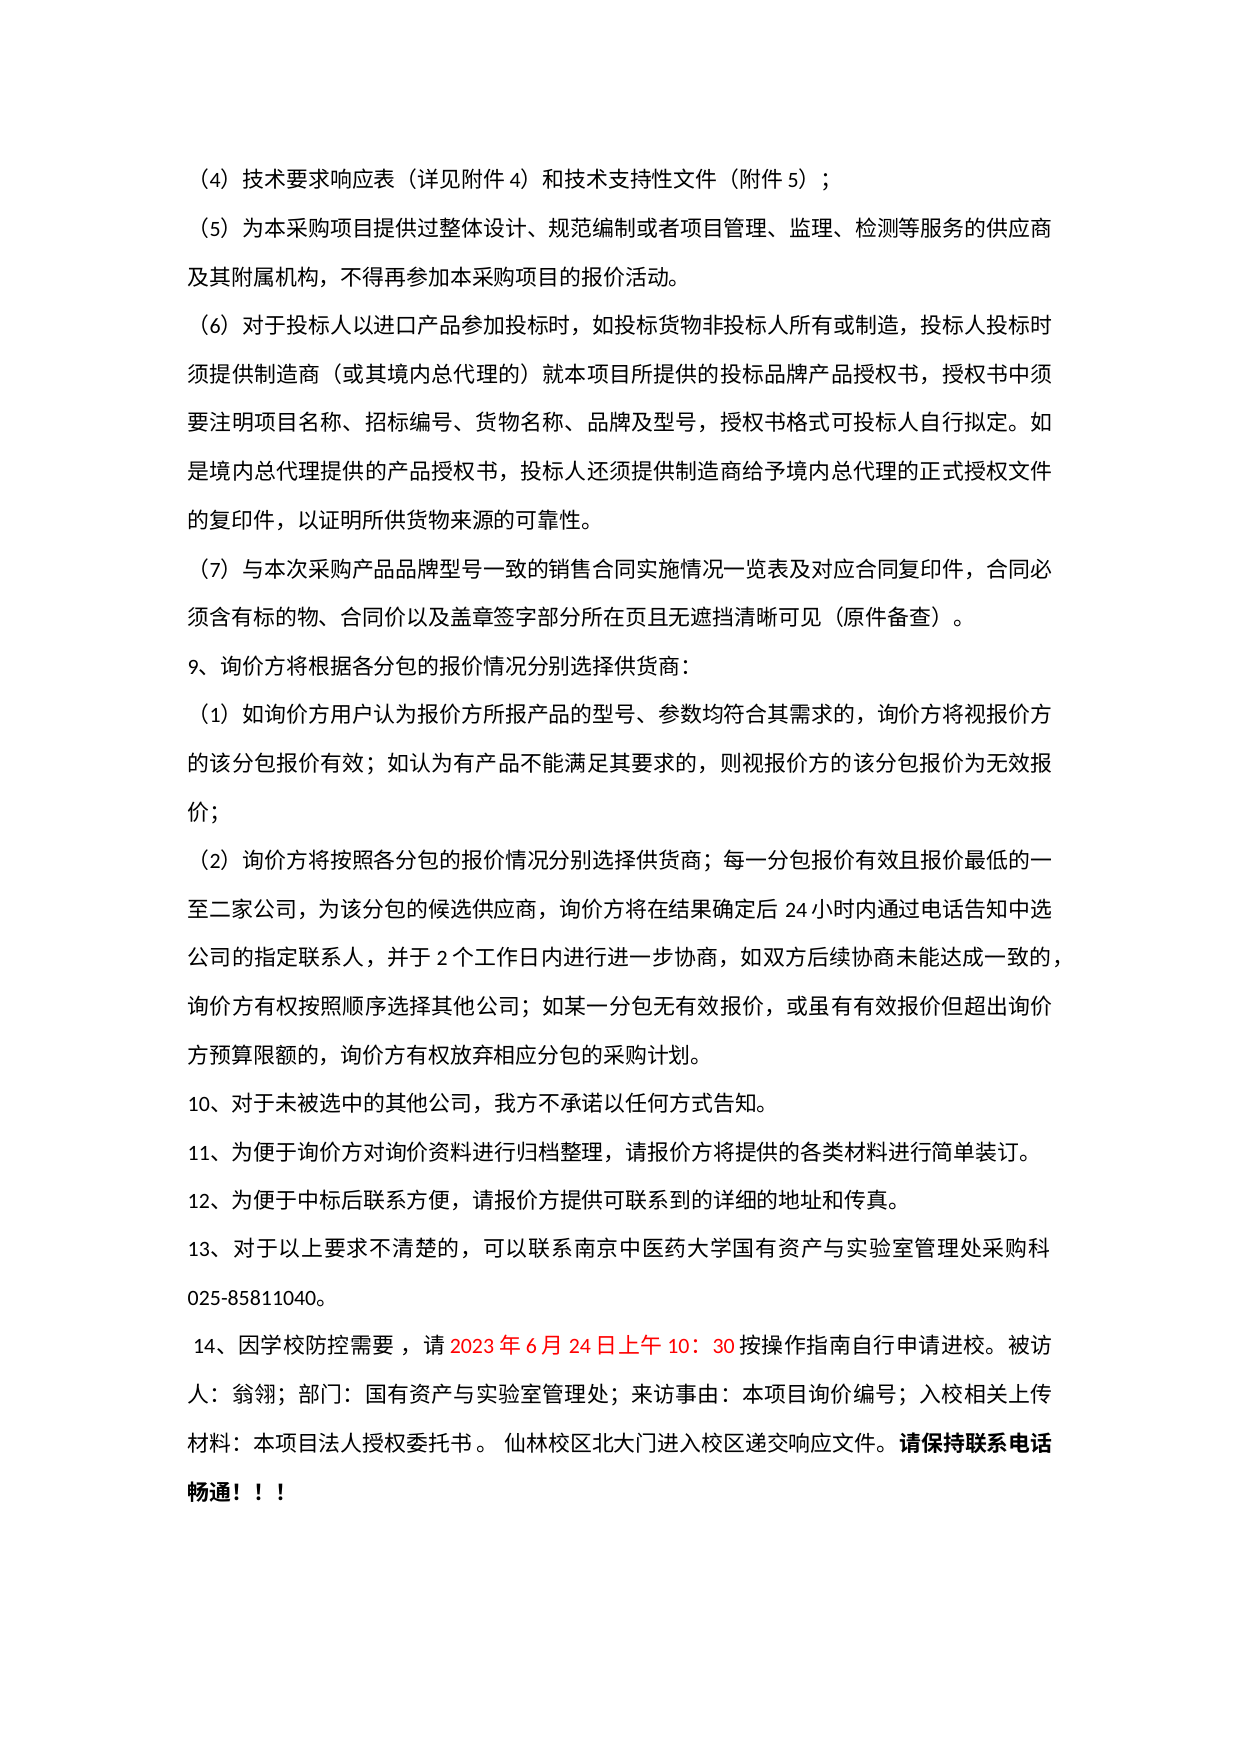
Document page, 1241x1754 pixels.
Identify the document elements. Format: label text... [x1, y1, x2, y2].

text （5）为本采购项目提供过整体设计、规范编制或者项目管理、监理、检测等服务的供应商及其附属机构，不得再参加本采购项目的报价活动。 [187, 210, 1053, 292]
text （2）询价方将按照各分包的报价情况分别选择供货商；每一分包报价有效且报价最低的一至二家公司，为该分包的候选供应商，询价方将在结果确定后24小时内通过电话告知中选公司的指定联系人，并于2个工作日内进行进一步协商，如双方后续协商未能达成一致的，询价方有权按照顺序选择其他公司；如某一分包无有效报价，或虽有有效报价但超出询价方预算限额的，询价方有权放弃相应分包的采购计划。 [187, 842, 1053, 1070]
text （4）技术要求响应表（详见附件4）和技术支持性文件（附件5）； [187, 162, 1053, 194]
text （1）如询价方用户认为报价方所报产品的型号、参数均符合其需求的，询价方将视报价方的该分包报价有效；如认为有产品不能满足其要求的，则视报价方的该分包报价为无效报价； [187, 697, 1053, 827]
text （6）对于投标人以进口产品参加投标时，如投标货物非投标人所有或制造，投标人投标时须提供制造商（或其境内总代理的）就本项目所提供的投标品牌产品授权书，授权书中须要注明项目名称、招标编号、货物名称、品牌及型号，授权书格式可投标人自行拟定。如是境内总代理提供的产品授权书，投标人还须提供制造商给予境内总代理的正式授权文件的复印件，以证明所供货物来源的可靠性。 （7）与本次采购产品品牌型号一致的销售合同实施情况一览表及对应合同复印件，合同必须含有标的物、合同价以及盖章签字部分所在页且无遮挡清晰可见（原件备查）。 [187, 307, 1053, 632]
text 10、对于未被选中的其他公司，我方不承诺以任何方式告知。 [187, 1086, 1053, 1118]
text 13、对于以上要求不清楚的，可以联系南京中医药大学国有资产与实验室管理处采购科025-85811040。 [187, 1231, 1053, 1312]
text 14、因学校防控需要 ，请2023年6月24日上午10：30按操作指南自行申请进校。被访人：翁翎；部门：国有资产与实验室管理处；来访事由：本项目询价编号；入校相关上传材料：本项目法人授权委托书 。 仙林校区北大门进入校区递交响应文件。请保持联系电话畅通！！！ [187, 1328, 1053, 1507]
text 11、为便于询价方对询价资料进行归档整理，请报价方将提供的各类材料进行简单装订。 [187, 1134, 1053, 1167]
text 9、询价方将根据各分包的报价情况分别选择供货商： [187, 648, 1053, 681]
text 12、为便于中标后联系方便，请报价方提供可联系到的详细的地址和传真。 [187, 1182, 1053, 1215]
